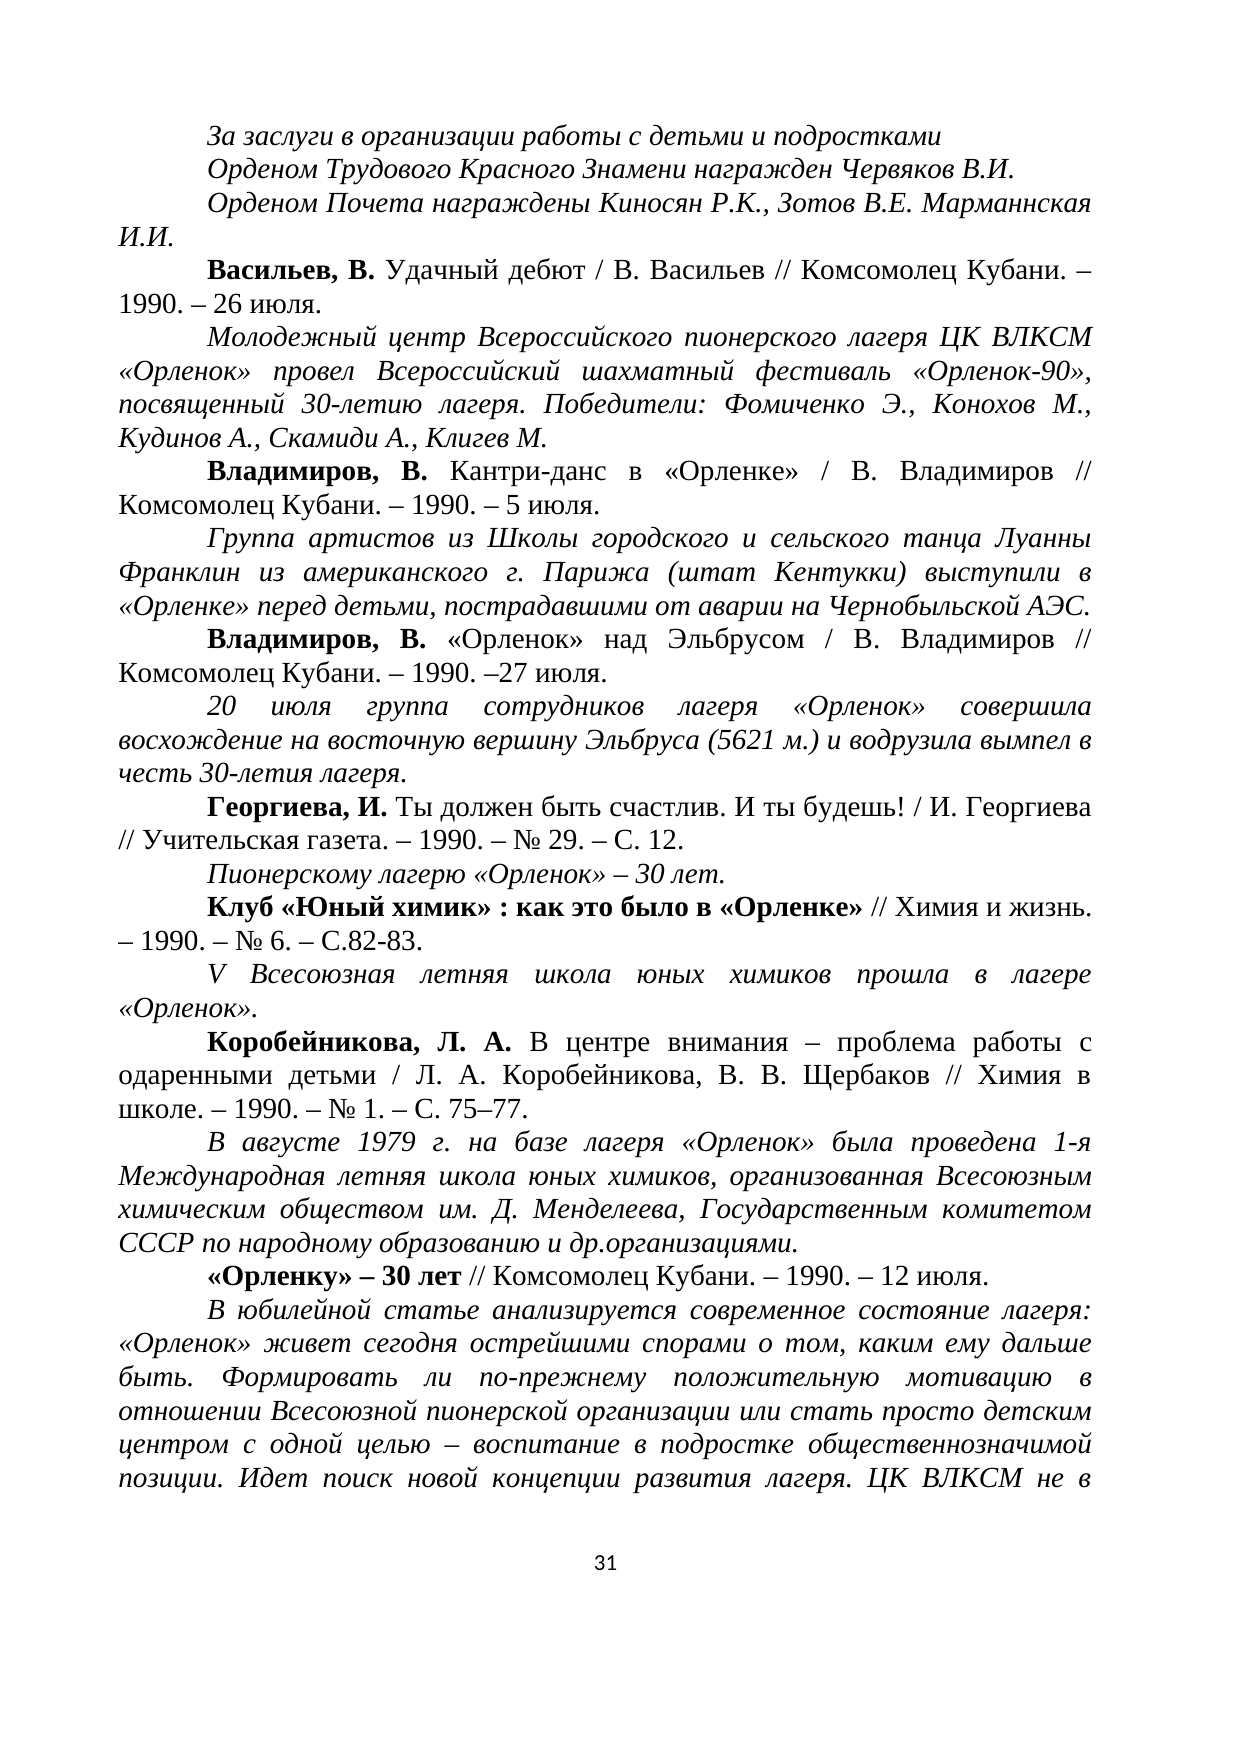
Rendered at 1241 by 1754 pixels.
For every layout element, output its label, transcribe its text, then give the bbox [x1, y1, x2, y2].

text 20 июля группа сотрудников лагеря «Орленок» совершила восхождение на восточную вершину Эльбруса (5621 м.) и водрузила вымпел в честь 30-летия лагеря. [118, 688, 1092, 789]
text Георгиева, И. Ты должен быть счастлив. И ты будешь! / И. Георгиева // Учительская газета. – 1990. – № 29. – С. 12. [118, 789, 1092, 856]
text Клуб «Юный химик» : как это было в «Орленке» // Химия и жизнь. – 1990. – № 6. – С.82-83. [118, 889, 1092, 957]
text Пионерскому лагерю «Орленок» – 30 лет. [118, 856, 1092, 889]
text Владимиров, В. «Орленок» над Эльбрусом / В. Владимиров // Комсомолец Кубани. – 1990. –27 июля. [118, 621, 1092, 688]
text Васильев, В. Удачный дебют / В. Васильев // Комсомолец Кубани. – 1990. – 26 июля. [118, 252, 1092, 319]
text Владимиров, В. Кантри-данс в «Орленке» / В. Владимиров // Комсомолец Кубани. – 1990. – 5 июля. [118, 453, 1092, 521]
text За заслуги в организации работы с детьми и подростками [118, 118, 1092, 152]
text Орденом Почета награждены Киносян Р.К., Зотов В.Е. Марманнская И.И. [118, 185, 1092, 252]
text В августе 1979 г. на базе лагеря «Орленок» была проведена 1-я Международная летняя школа юных химиков, организованная Всесоюзным химическим обществом им. Д. Менделеева, Государственным комитетом СССР по народному образованию и др.организациями. [118, 1124, 1092, 1258]
text V Всесоюзная летняя школа юных химиков прошла в лагере «Орленок». [118, 957, 1092, 1024]
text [118, 1292, 1092, 1493]
text Коробейникова, Л. А. В центре внимания – проблема работы с одаренными детьми / Л. А. Коробейникова, В. В. Щербаков // Химия в школе. – 1990. – № 1. – С. 75–77. [118, 1024, 1092, 1124]
text «Орленку» – 30 лет // Комсомолец Кубани. – 1990. – 12 июля. [118, 1258, 1092, 1292]
text Молодежный центр Всероссийского пионерского лагеря ЦК ВЛКСМ «Орленок» провел Всероссийский шахматный фестиваль «Орленок-90», посвященный 30-летию лагеря. Победители: Фомиченко Э., Конохов М., Кудинов А., Скамиди А., Клигев М. [118, 319, 1092, 453]
text Группа артистов из Школы городского и сельского танца Луанны Франклин из американского г. Парижа (штат Кентукки) выступили в «Орленке» перед детьми, пострадавшими от аварии на Чернобыльской АЭС. [118, 521, 1092, 621]
text Орденом Трудового Красного Знамени награжден Червяков В.И. [118, 152, 1092, 185]
